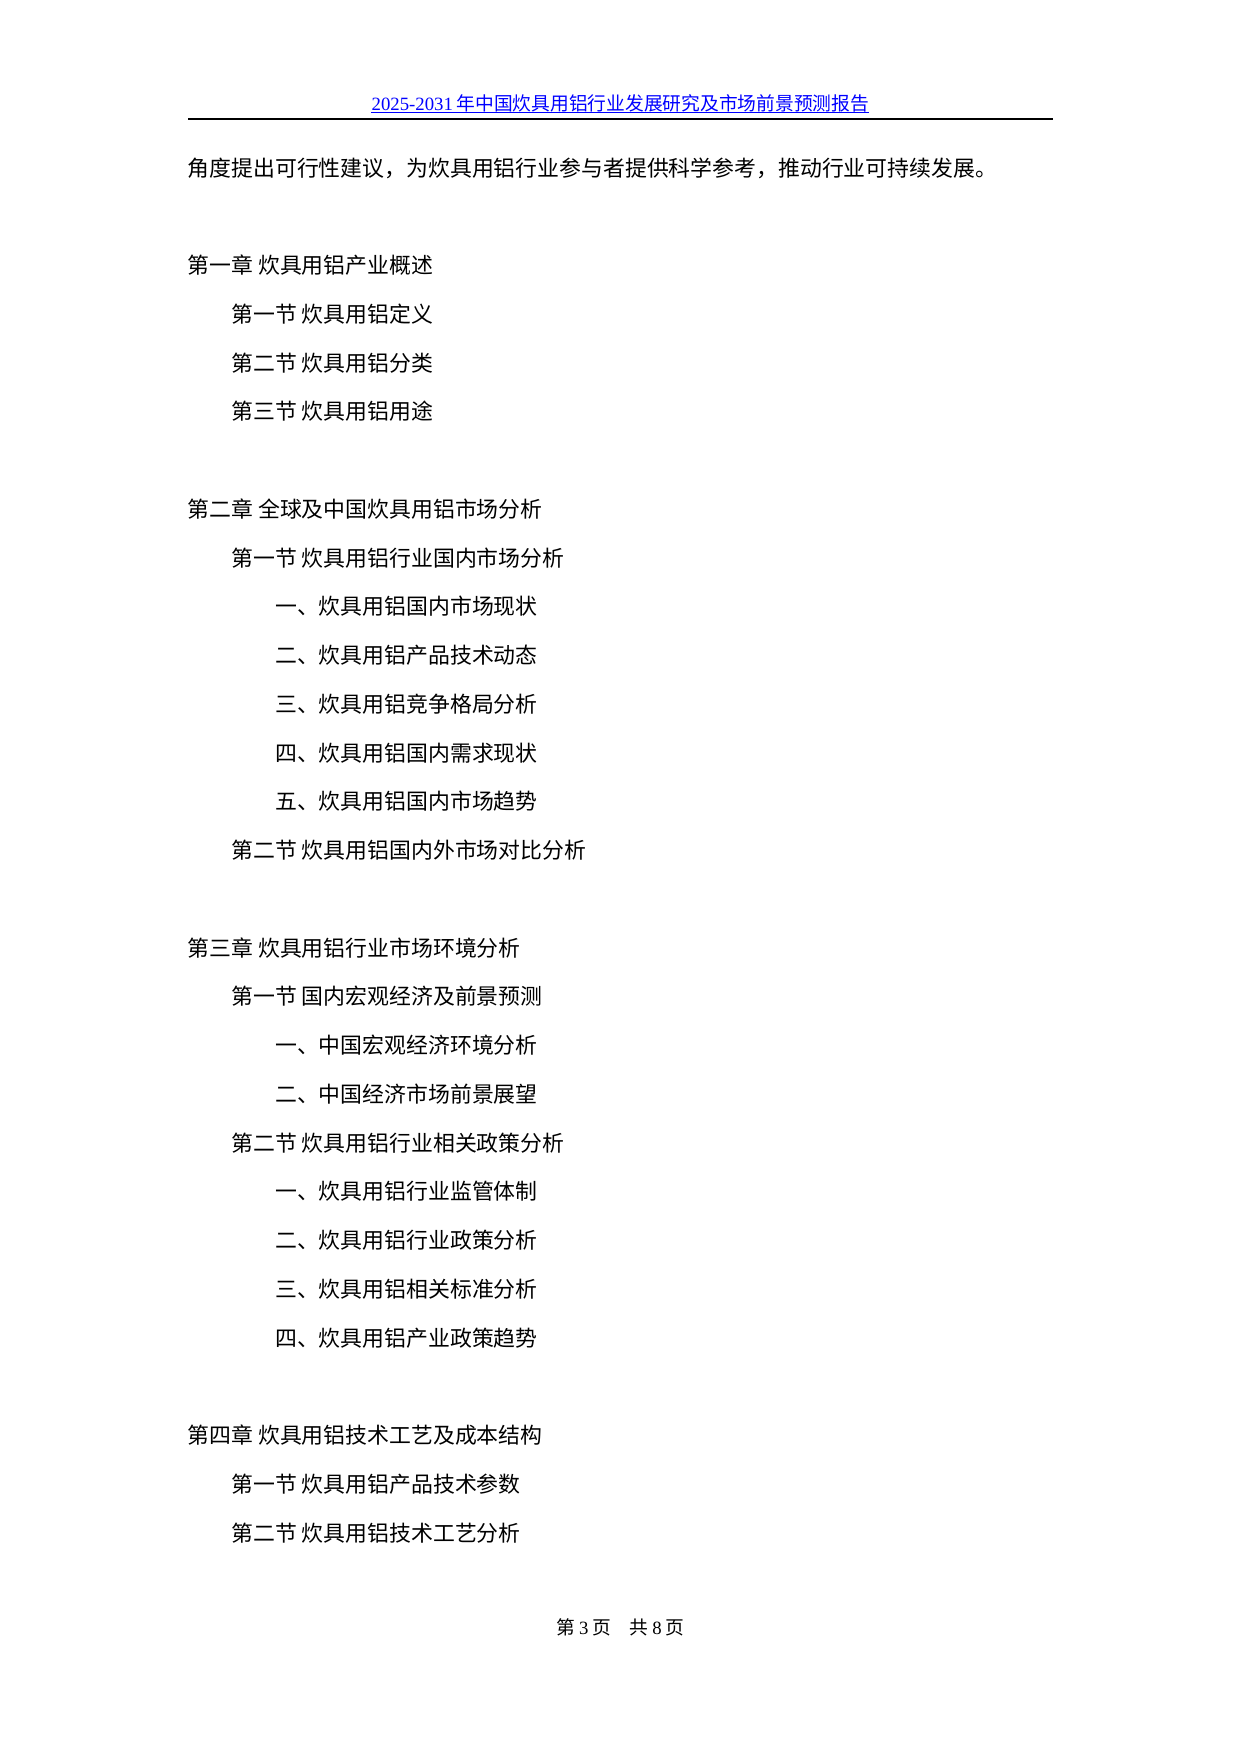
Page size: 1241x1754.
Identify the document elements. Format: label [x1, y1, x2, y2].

text [187, 150, 1053, 1548]
